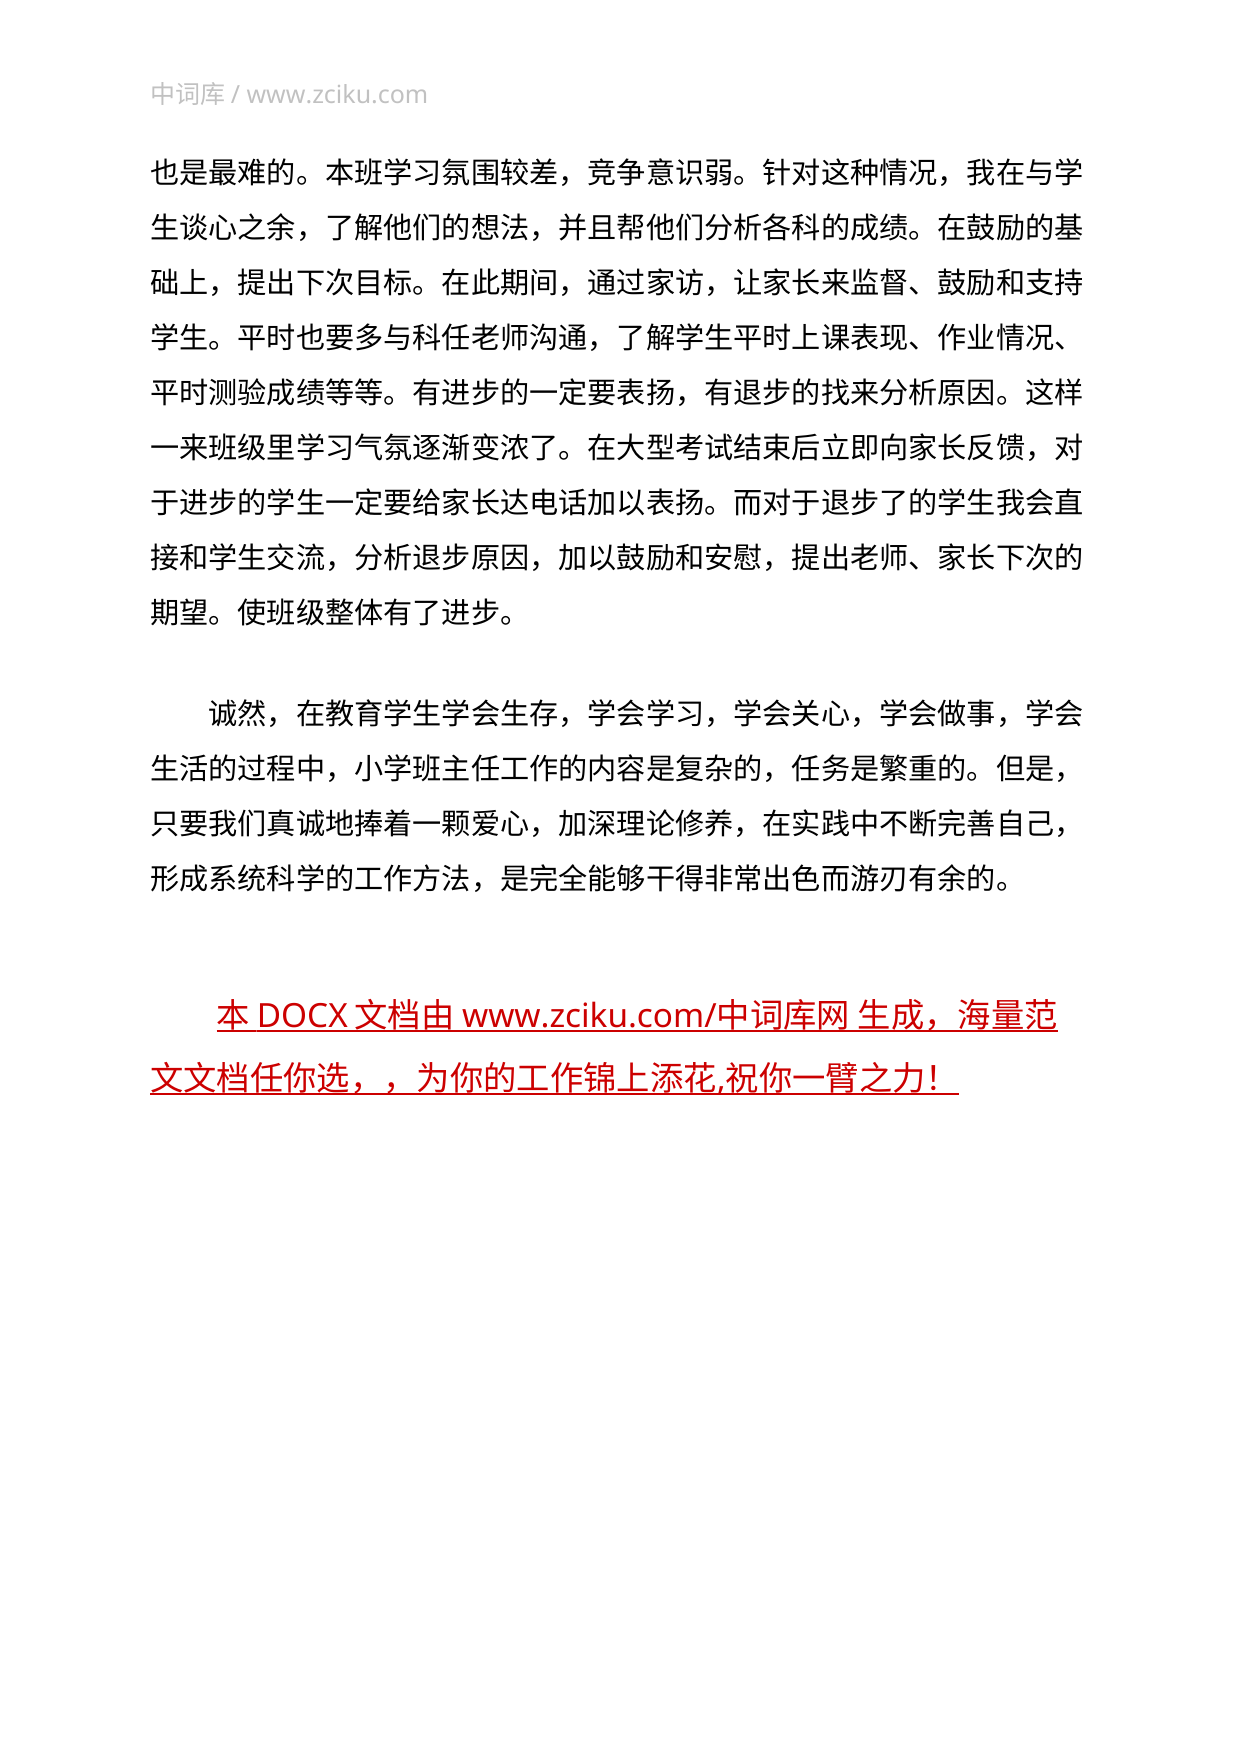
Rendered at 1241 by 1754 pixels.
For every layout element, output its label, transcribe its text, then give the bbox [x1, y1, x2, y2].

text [150, 150, 1090, 631]
text 本DOCX文档由 www.zciku.com/中词库网 生成，海量范文文档任你选，，为你的工作锦上添花,祝你一臂之力！ [150, 989, 1090, 1100]
text 诚然，在教育学生学会生存，学会学习，学会关心，学会做事，学会生活的过程中，小学班主任工作的内容是复杂的，任务是繁重的。但是，只要我们真诚地捧着一颗爱心，加深理论修养，在实践中不断完善自己，形成系统科学的工作方法，是完全能够干得非常出色而游刃有余的。 [150, 691, 1090, 898]
